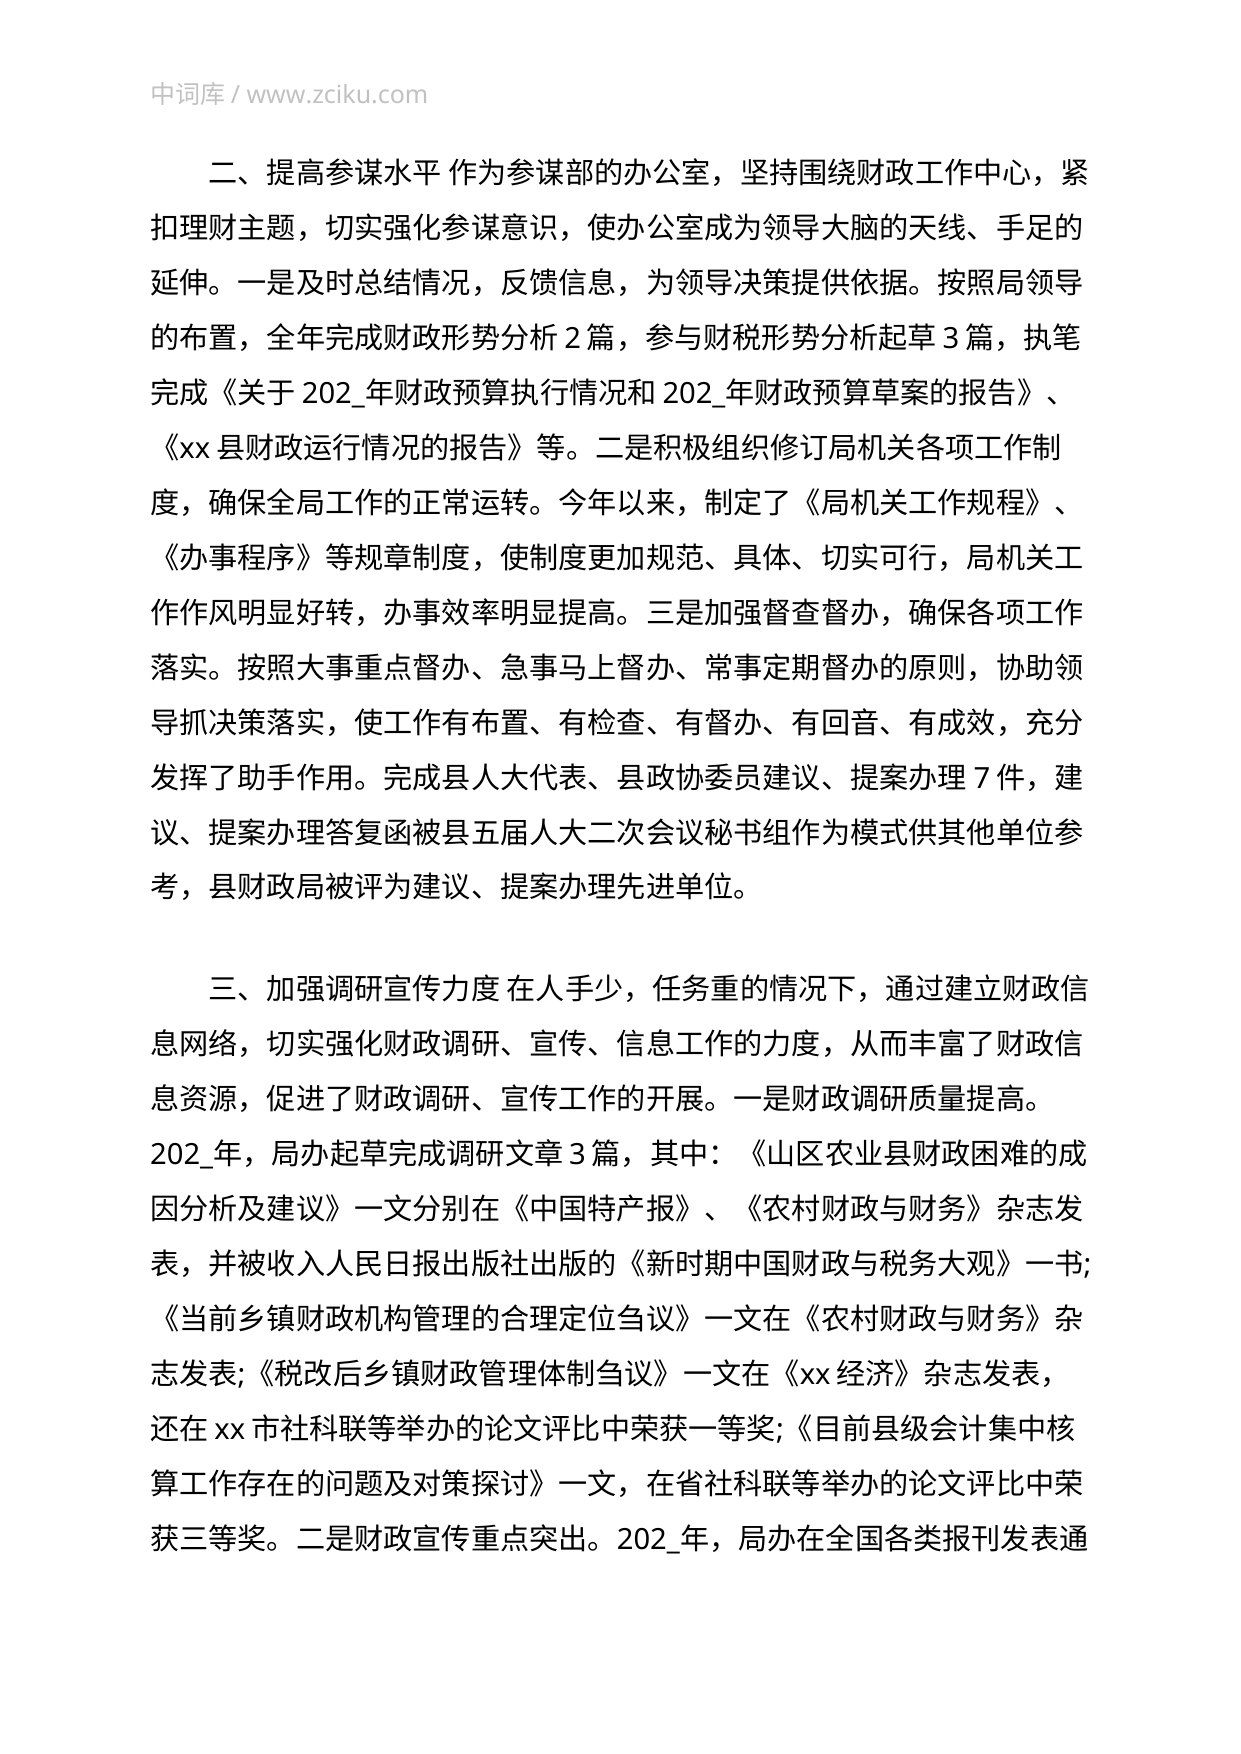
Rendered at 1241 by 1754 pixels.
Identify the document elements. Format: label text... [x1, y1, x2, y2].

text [150, 966, 1090, 1558]
text 二、提高参谋水平 作为参谋部的办公室，坚持围绕财政工作中心，紧扣理财主题，切实强化参谋意识，使办公室成为领导大脑的天线、手足的延伸。一是及时总结情况，反馈信息，为领导决策提供依据。按照局领导的布置，全年完成财政形势分析2篇，参与财税形势分析起草3篇，执笔完成《关于202_年财政预算执行情况和202_年财政预算草案的报告》、《xx县财政运行情况的报告》等。二是积极组织修订局机关各项工作制度，确保全局工作的正常运转。今年以来，制定了《局机关工作规程》、《办事程序》等规章制度，使制度更加规范、具体、切实可行，局机关工作作风明显好转，办事效率明显提高。三是加强督查督办，确保各项工作落实。按照大事重点督办、急事马上督办、常事定期督办的原则，协助领导抓决策落实，使工作有布置、有检查、有督办、有回音、有成效，充分发挥了助手作用。完成县人大代表、县政协委员建议、提案办理 7件，建议、提案办理答复函被县五届人大二次会议秘书组作为模式供其他单位参考，县财政局被评为建议、提案办理先进单位。 [150, 150, 1090, 906]
